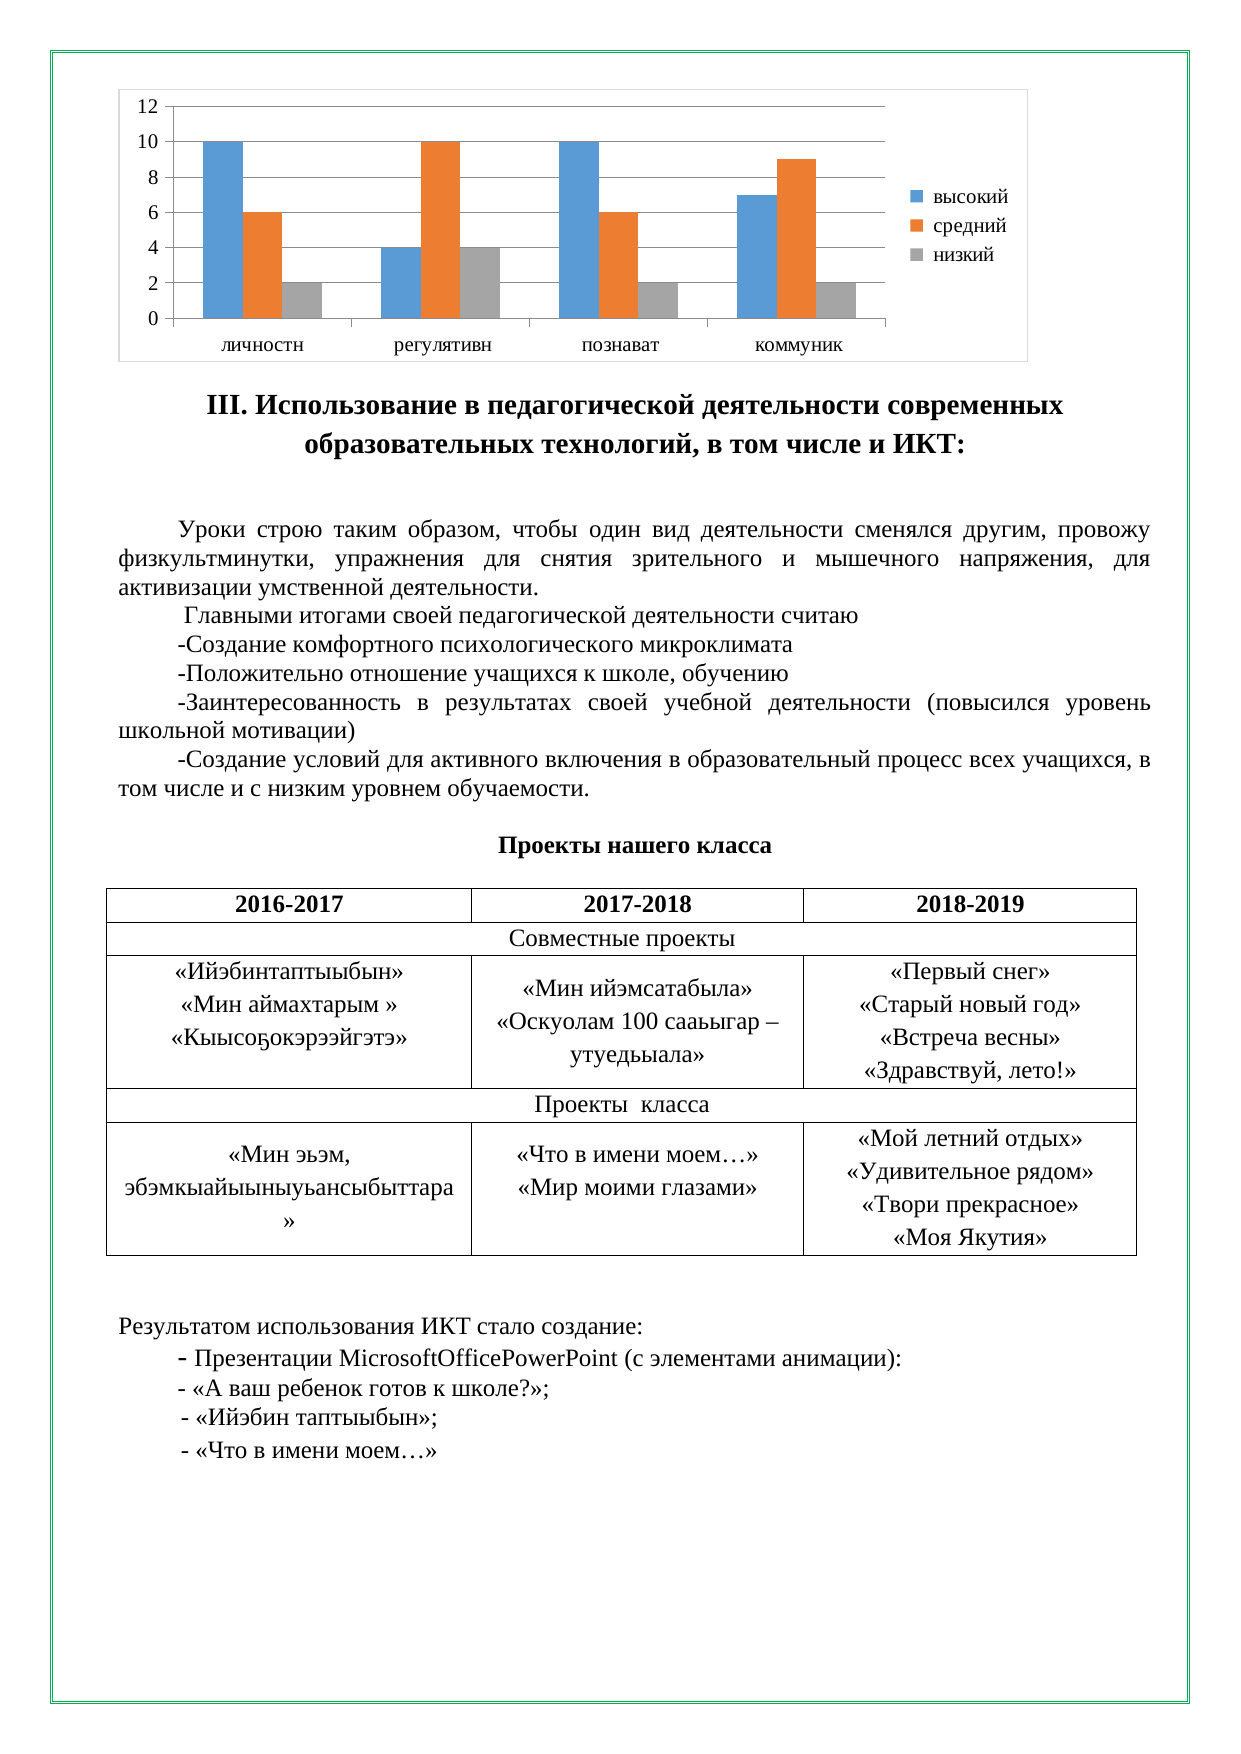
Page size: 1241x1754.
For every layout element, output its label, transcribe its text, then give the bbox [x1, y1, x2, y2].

text Главными итогами своей педагогической деятельности считаю [118, 600, 1152, 629]
text - «А ваш ребенок готов к школе?»; [118, 1373, 1152, 1402]
text Результатом использования ИКТ стало создание: [118, 1311, 1152, 1339]
text - «Что в имени моем…» [118, 1435, 1152, 1464]
table_cell «Мин ийэмсатабыла» «Оскуолам 100 сааьыгар –утуедьыала» [472, 956, 803, 1088]
text Уроки строю таким образом, чтобы один вид деятельности сменялся другим, провожу физкультминутки, упражнения для снятия зрительного и мышечного напряжения, для активизации умственной деятельности. [118, 514, 1152, 600]
text -Создание комфортного психологического микроклимата [118, 629, 1152, 658]
table_header 2017-2018 [472, 889, 803, 922]
text III. Использование в педагогической деятельности современных образовательных технологий, в том числе и ИКТ: [118, 387, 1152, 459]
text - «Ийэбин таптыыбын»; [118, 1402, 1152, 1431]
table_cell «Что в имени моем…» «Мир моими глазами» [472, 1123, 803, 1255]
table_cell «Первый снег» «Старый новый год» «Встреча весны» «Здравствуй, лето!» [804, 956, 1136, 1088]
text Проекты нашего класса [118, 830, 1152, 859]
table_cell «Мин эьэм, эбэмкыайыыныуьансыбыттара» [107, 1123, 471, 1255]
text - Презентации MicrosoftOfficePowerPoint (с элементами анимации): [118, 1339, 1152, 1373]
text -Заинтересованность в результатах своей учебной деятельности (повысился уровень школьной мотивации) [118, 687, 1152, 744]
text -Положительно отношение учащихся к школе, обучению [118, 658, 1152, 687]
table_cell Проекты класса [107, 1089, 1136, 1122]
table_header 2016-2017 [107, 889, 471, 922]
text -Создание условий для активного включения в образовательный процесс всех учащихся, в том числе и с низким уровнем обучаемости. [118, 744, 1152, 802]
table_cell «Мой летний отдых» «Удивительное рядом» «Твори прекрасное» «Моя Якутия» [804, 1123, 1136, 1255]
table_header 2018-2019 [804, 889, 1136, 922]
table_cell «Ийэбинтаптыыбын» «Мин аймахтарым » «Кыысоҕокэрээйгэтэ» [107, 956, 471, 1088]
table_cell Совместные проекты [107, 923, 1136, 955]
